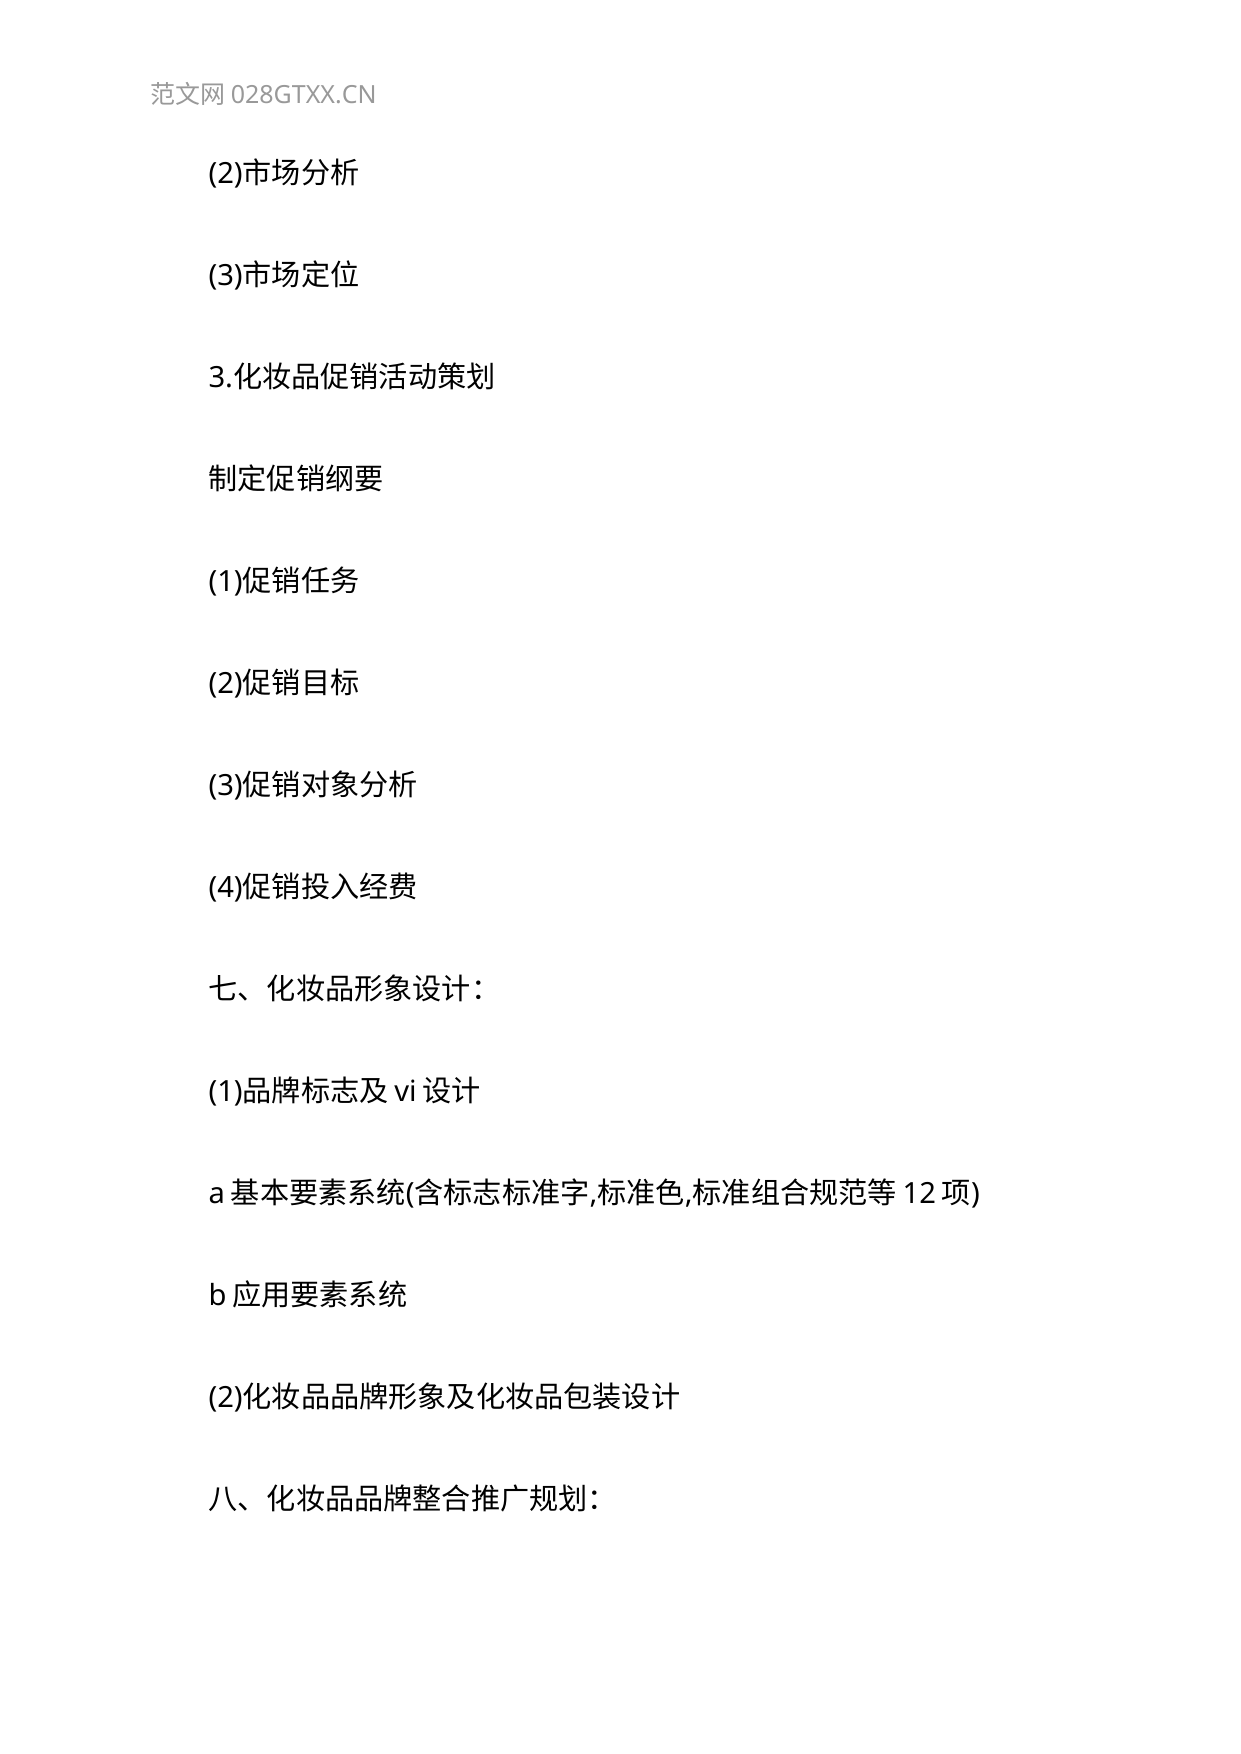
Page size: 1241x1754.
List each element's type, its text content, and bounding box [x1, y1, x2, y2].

text (3)市场定位 [150, 252, 1090, 294]
text (2)促销目标 [150, 660, 1090, 702]
text 八、化妆品品牌整合推广规划： [150, 1475, 1090, 1518]
text (2)市场分析 [150, 150, 1090, 192]
text (3)促销对象分析 [150, 762, 1090, 804]
text (1)品牌标志及vi设计 [150, 1067, 1090, 1110]
text (4)促销投入经费 [150, 864, 1090, 906]
text b应用要素系统 [150, 1271, 1090, 1314]
text 3.化妆品促销活动策划 [150, 354, 1090, 396]
text (1)促销任务 [150, 558, 1090, 600]
text 七、化妆品形象设计： [150, 966, 1090, 1008]
text 制定促销纲要 [150, 456, 1090, 498]
text (2)化妆品品牌形象及化妆品包装设计 [150, 1373, 1090, 1416]
text a基本要素系统(含标志标准字,标准色,标准组合规范等12项) [150, 1169, 1090, 1212]
